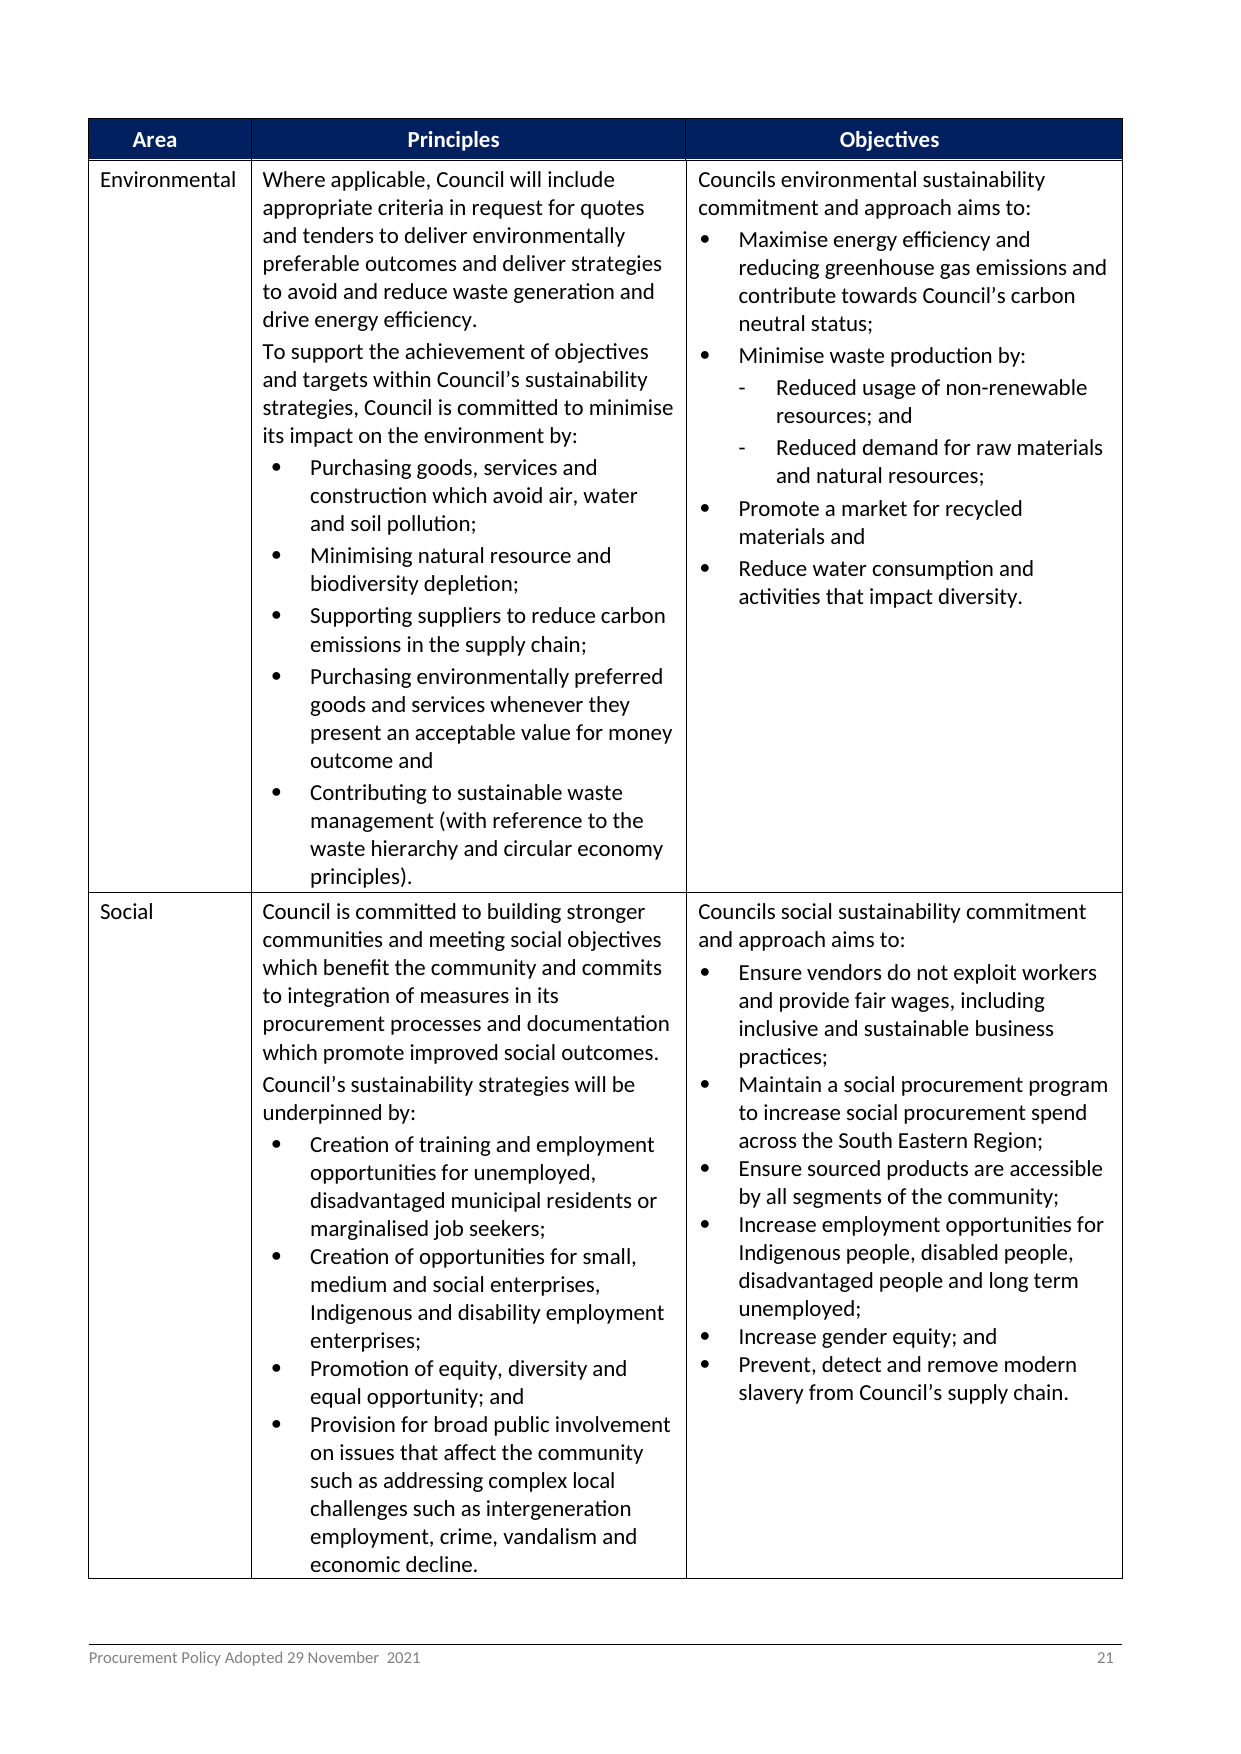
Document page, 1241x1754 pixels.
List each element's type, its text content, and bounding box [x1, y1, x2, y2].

table_cell Councils social sustainability commitment and approach aims to: Ensure vendors do not exploit workers and provide fair wages, including inclusive and sustainable business practices; Maintain a social procurement program to increase social procurement spend across the South Eastern Region; Ensure sourced products are accessible by all segments of the community; Increase employment opportunities for Indigenous people, disabled people, disadvantaged people and long term unemployed; Increase gender equity; and Prevent, detect and remove modern slavery from Council’s supply chain. [687, 893, 1122, 1578]
table_cell Where applicable, Council will include appropriate criteria in request for quotes and tenders to deliver environmentally preferable outcomes and deliver strategies to avoid and reduce waste generation and drive energy efficiency. To support the achievement of objectives and targets within Council’s sustainability strategies, Council is committed to minimise its impact on the environment by: Purchasing goods, services and construction which avoid air, water and soil pollution; Minimising natural resource and biodiversity depletion; Supporting suppliers to reduce carbon emissions in the supply chain; Purchasing environmentally preferred goods and services whenever they present an acceptable value for money outcome and Contributing to sustainable waste management (with reference to the waste hierarchy and circular economy principles). [252, 161, 686, 892]
table_cell Councils environmental sustainability commitment and approach aims to: Maximise energy efficiency and reducing greenhouse gas emissions and contribute towards Council’s carbon neutral status; Minimise waste production by: Reduced usage of non-renewable resources; and Reduced demand for raw materials and natural resources; Promote a market for recycled materials and Reduce water consumption and activities that impact diversity. [687, 161, 1122, 892]
table_header Area [89, 119, 251, 159]
table_cell Social [89, 893, 251, 1578]
table_cell Council is committed to building stronger communities and meeting social objectives which benefit the community and commits to integration of measures in its procurement processes and documentation which promote improved social outcomes. Council’s sustainability strategies will be underpinned by: Creation of training and employment opportunities for unemployed, disadvantaged municipal residents or marginalised job seekers; Creation of opportunities for small, medium and social enterprises, Indigenous and disability employment enterprises; Promotion of equity, diversity and equal opportunity; and Provision for broad public involvement on issues that affect the community such as addressing complex local challenges such as intergeneration employment, crime, vandalism and economic decline. [252, 893, 686, 1578]
table_header Principles [252, 119, 685, 159]
table_cell Environmental [89, 161, 251, 892]
table_header Objectives [686, 119, 1122, 159]
